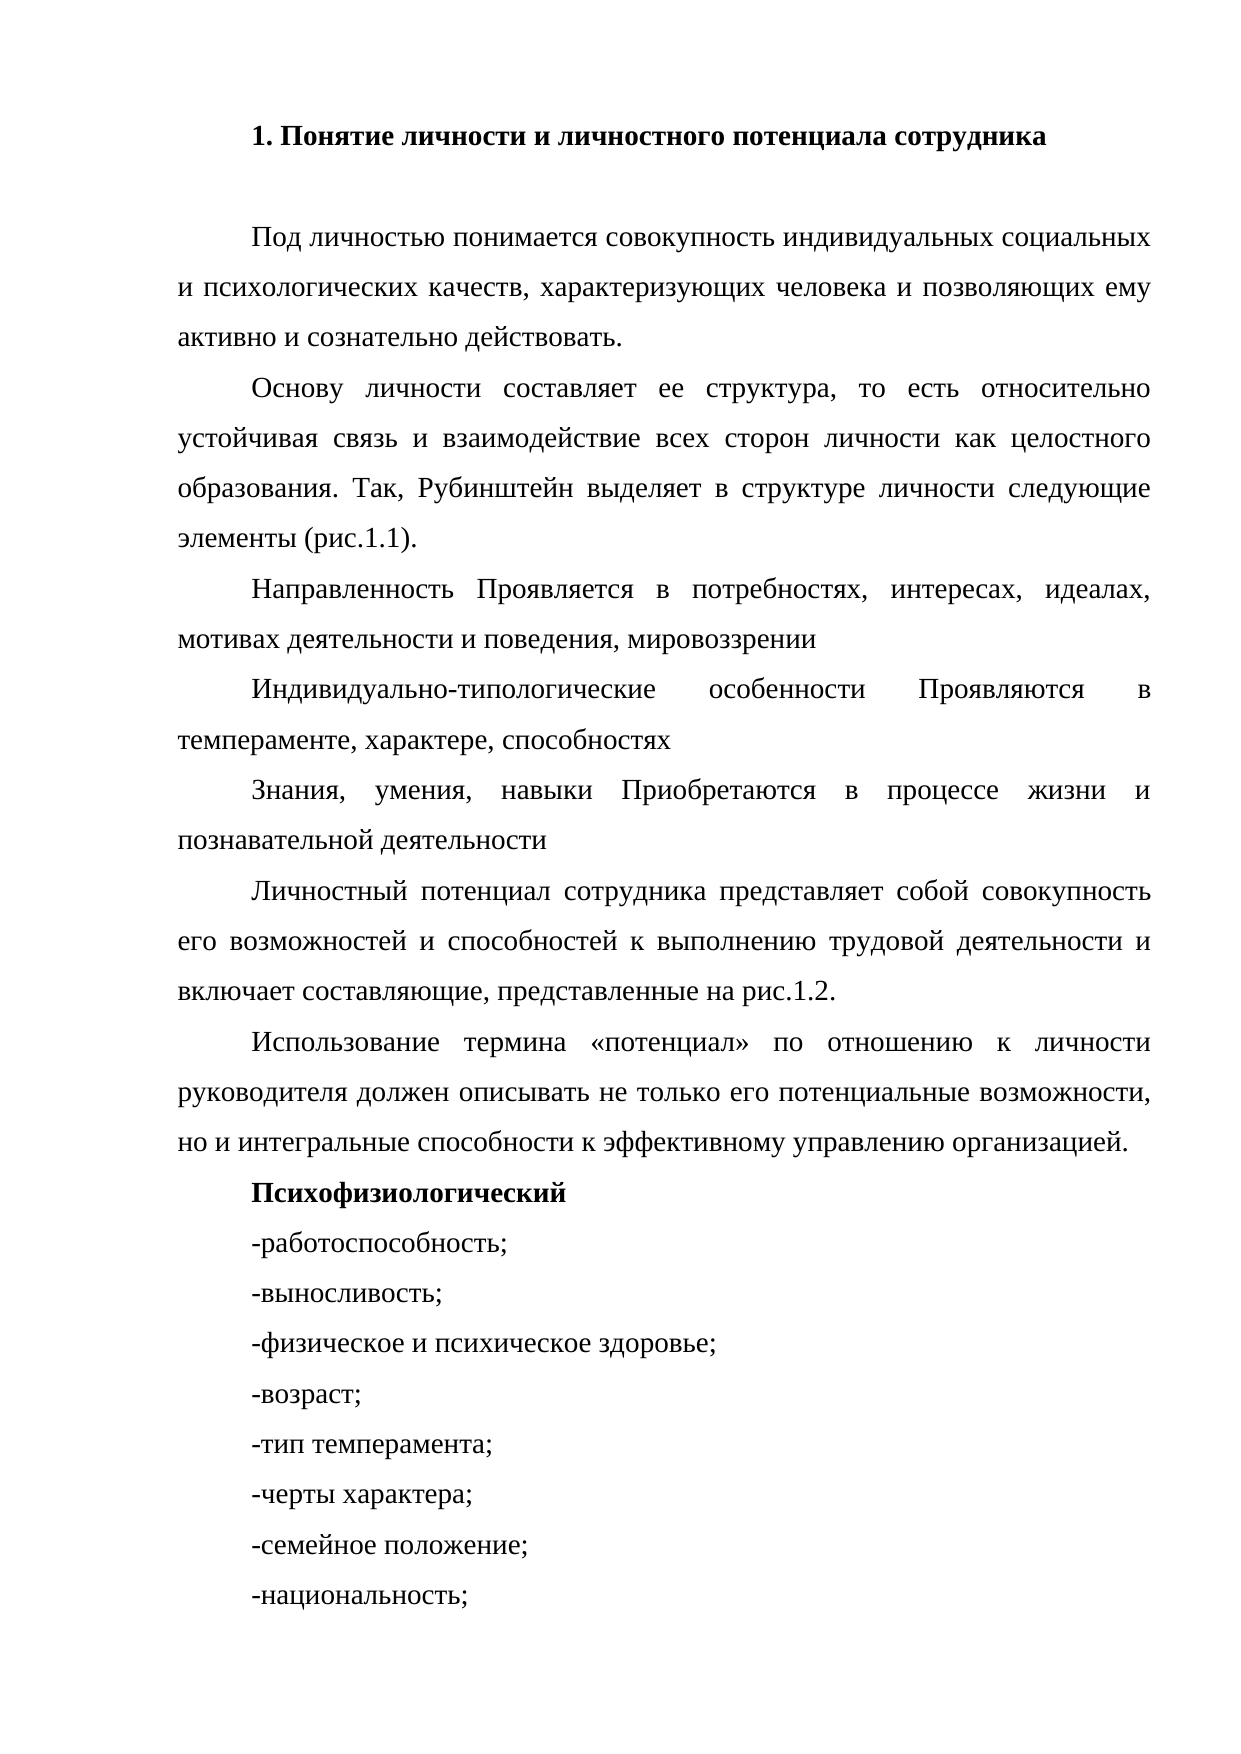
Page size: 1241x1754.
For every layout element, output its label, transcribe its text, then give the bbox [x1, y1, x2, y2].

text -физическое и психическое здоровье; [177, 1326, 1152, 1359]
text Основу личности составляет ее структура, то есть относительно устойчивая связь и взаимодействие всех сторон личности как целостного образования. Так, Рубинштейн выделяет в структуре личности следующие элементы (рис.1.1). [177, 370, 1152, 554]
subtitle 1. Понятие личности и личностного потенциала сотрудника [177, 118, 1152, 152]
text -возраст; [177, 1376, 1152, 1409]
text Направленность Проявляется в потребностях, интересах, идеалах, мотивах деятельности и поведения, мировоззрении [177, 571, 1152, 655]
text -тип темперамента; [177, 1426, 1152, 1460]
text Психофизиологический [177, 1175, 1152, 1208]
text Использование термина «потенциал» по отношению к личности руководителя должен описывать не только его потенциальные возможности, но и интегральные способности к эффективному управлению организацией. [177, 1024, 1152, 1158]
text Знания, умения, навыки Приобретаются в процессе жизни и познавательной деятельности [177, 772, 1152, 856]
text -черты характера; [177, 1477, 1152, 1510]
text Под личностью понимается совокупность индивидуальных социальных и психологических качеств, характеризующих человека и позволяющих ему активно и сознательно действовать. [177, 219, 1152, 353]
text -национальность; [177, 1577, 1152, 1611]
text -выносливость; [177, 1275, 1152, 1309]
text Индивидуально-типологические особенности Проявляются в темпераменте, характере, способностях [177, 672, 1152, 755]
text -работоспособность; [177, 1225, 1152, 1258]
text Личностный потенциал сотрудника представляет собой совокупность его возможностей и способностей к выполнению трудовой деятельности и включает составляющие, представленные на рис.1.2. [177, 873, 1152, 1007]
text -семейное положение; [177, 1527, 1152, 1560]
